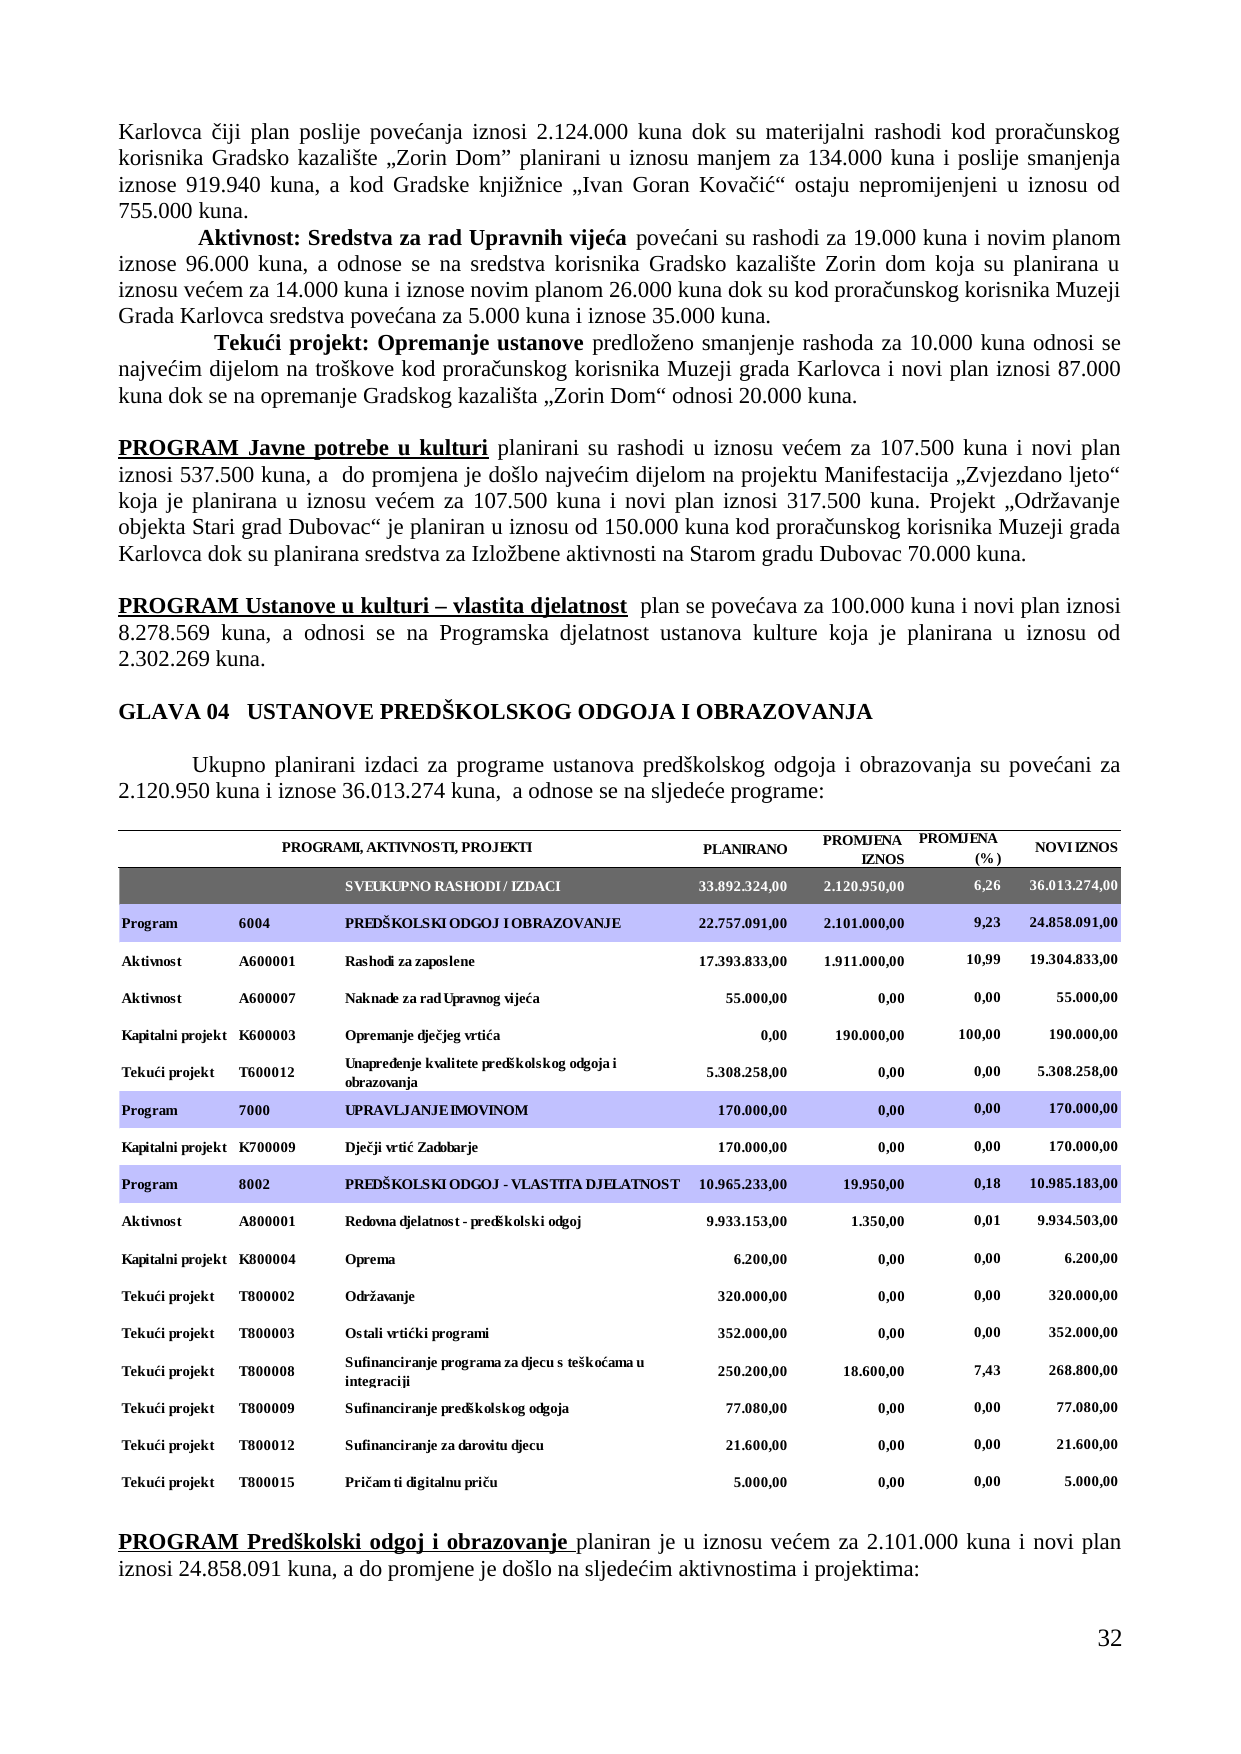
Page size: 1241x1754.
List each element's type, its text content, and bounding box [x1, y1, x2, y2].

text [118, 118, 1122, 223]
text PROGRAM Predškolski odgoj i obrazovanje planiran je u iznosu većem za 2.101.000 kuna i novi plan iznosi 24.858.091 kuna, a do promjene je došlo na sljedećim aktivnostima i projektima: [118, 1528, 1122, 1581]
text Tekući projekt: Opremanje ustanove predloženo smanjenje rashoda za 10.000 kuna odnosi se najvećim dijelom na troškove kod proračunskog korisnika Muzeji grada Karlovca i novi plan iznosi 87.000 kuna dok se na opremanje Gradskog kazališta „Zorin Dom“ odnosi 20.000 kuna. [118, 329, 1122, 408]
text Aktivnost: Sredstva za rad Upravnih vijeća povećani su rashodi za 19.000 kuna i novim planom iznose 96.000 kuna, a odnose se na sredstva korisnika Gradsko kazalište Zorin dom koja su planirana u iznosu većem za 14.000 kuna i iznose novim planom 26.000 kuna dok su kod proračunskog korisnika Muzeji Grada Karlovca sredstva povećana za 5.000 kuna i iznose 35.000 kuna. [118, 223, 1122, 329]
text GLAVA 04 USTANOVE PREDŠKOLSKOG ODGOJA I OBRAZOVANJA [118, 698, 1122, 724]
text PROGRAM Ustanove u kulturi – vlastita djelatnost plan se povećava za 100.000 kuna i novi plan iznosi 8.278.569 kuna, a odnosi se na Programska djelatnost ustanova kulture koja je planirana u iznosu od 2.302.269 kuna. [118, 592, 1122, 672]
text Ukupno planirani izdaci za programe ustanova predškolskog odgoja i obrazovanja su povećani za 2.120.950 kuna i iznose 36.013.274 kuna, a odnose se na sljedeće programe: [118, 751, 1122, 803]
text PROGRAM Javne potrebe u kulturi planirani su rashodi u iznosu većem za 107.500 kuna i novi plan iznosi 537.500 kuna, a do promjena je došlo najvećim dijelom na projektu Manifestacija „Zvjezdano ljeto“ koja je planirana u iznosu većem za 107.500 kuna i novi plan iznosi 317.500 kuna. Projekt „Održavanje objekta Stari grad Dubovac“ je planiran u iznosu od 150.000 kuna kod proračunskog korisnika Muzeji grada Karlovca dok su planirana sredstva za Izložbene aktivnosti na Starom gradu Dubovac 70.000 kuna. [118, 434, 1122, 566]
